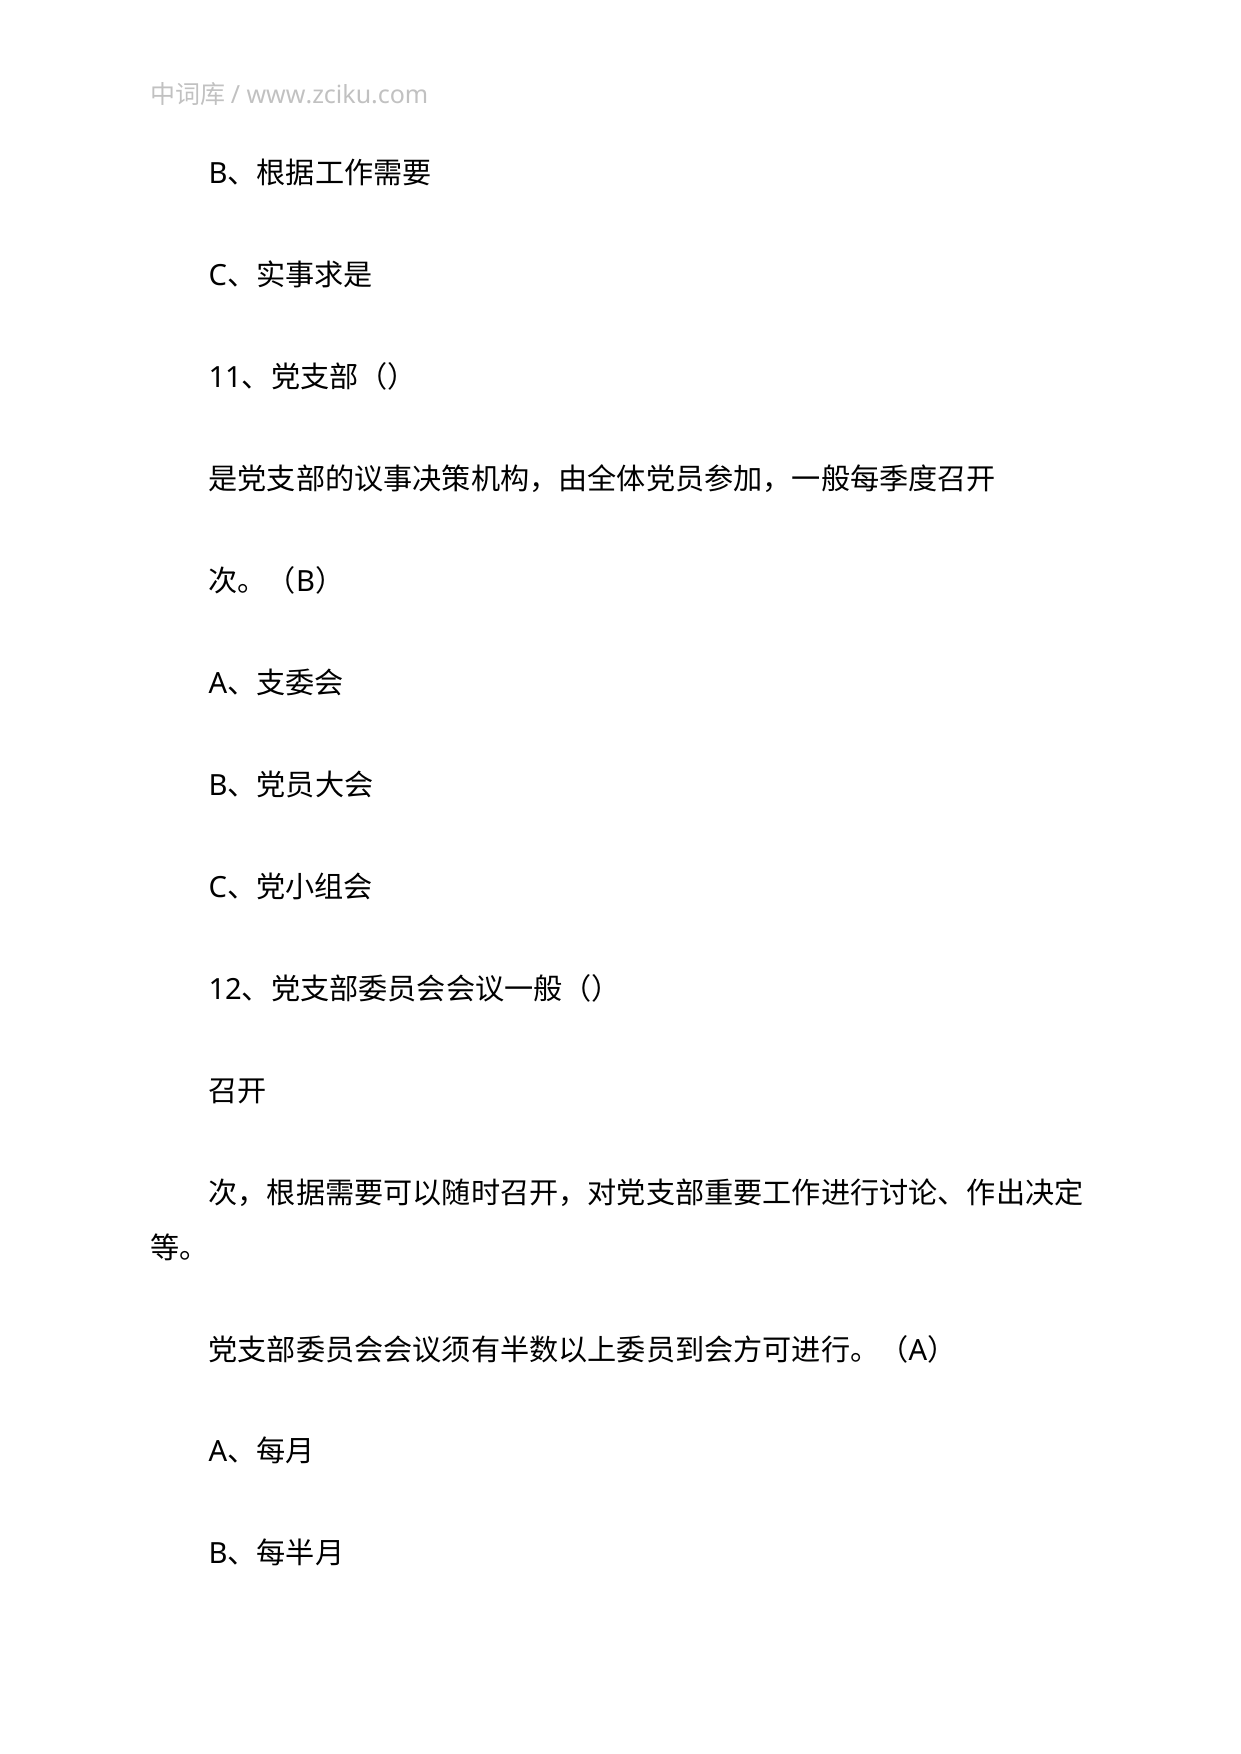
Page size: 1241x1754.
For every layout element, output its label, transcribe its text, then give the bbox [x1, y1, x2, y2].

text C、党小组会 [150, 864, 1090, 906]
text B、党员大会 [150, 762, 1090, 804]
text C、实事求是 [150, 252, 1090, 294]
text A、每月 [150, 1428, 1090, 1470]
text 11、党支部（） [150, 354, 1090, 396]
text B、每半月 [150, 1530, 1090, 1572]
text 12、党支部委员会会议一般（） [150, 966, 1090, 1008]
text 召开 [150, 1068, 1090, 1110]
text 是党支部的议事决策机构，由全体党员参加，一般每季度召开 [150, 456, 1090, 498]
text 次。（B） [150, 558, 1090, 600]
text 次，根据需要可以随时召开，对党支部重要工作进行讨论、作出决定等。 [150, 1169, 1090, 1267]
text B、根据工作需要 [150, 150, 1090, 192]
text 党支部委员会会议须有半数以上委员到会方可进行。（A） [150, 1326, 1090, 1368]
text A、支委会 [150, 660, 1090, 702]
